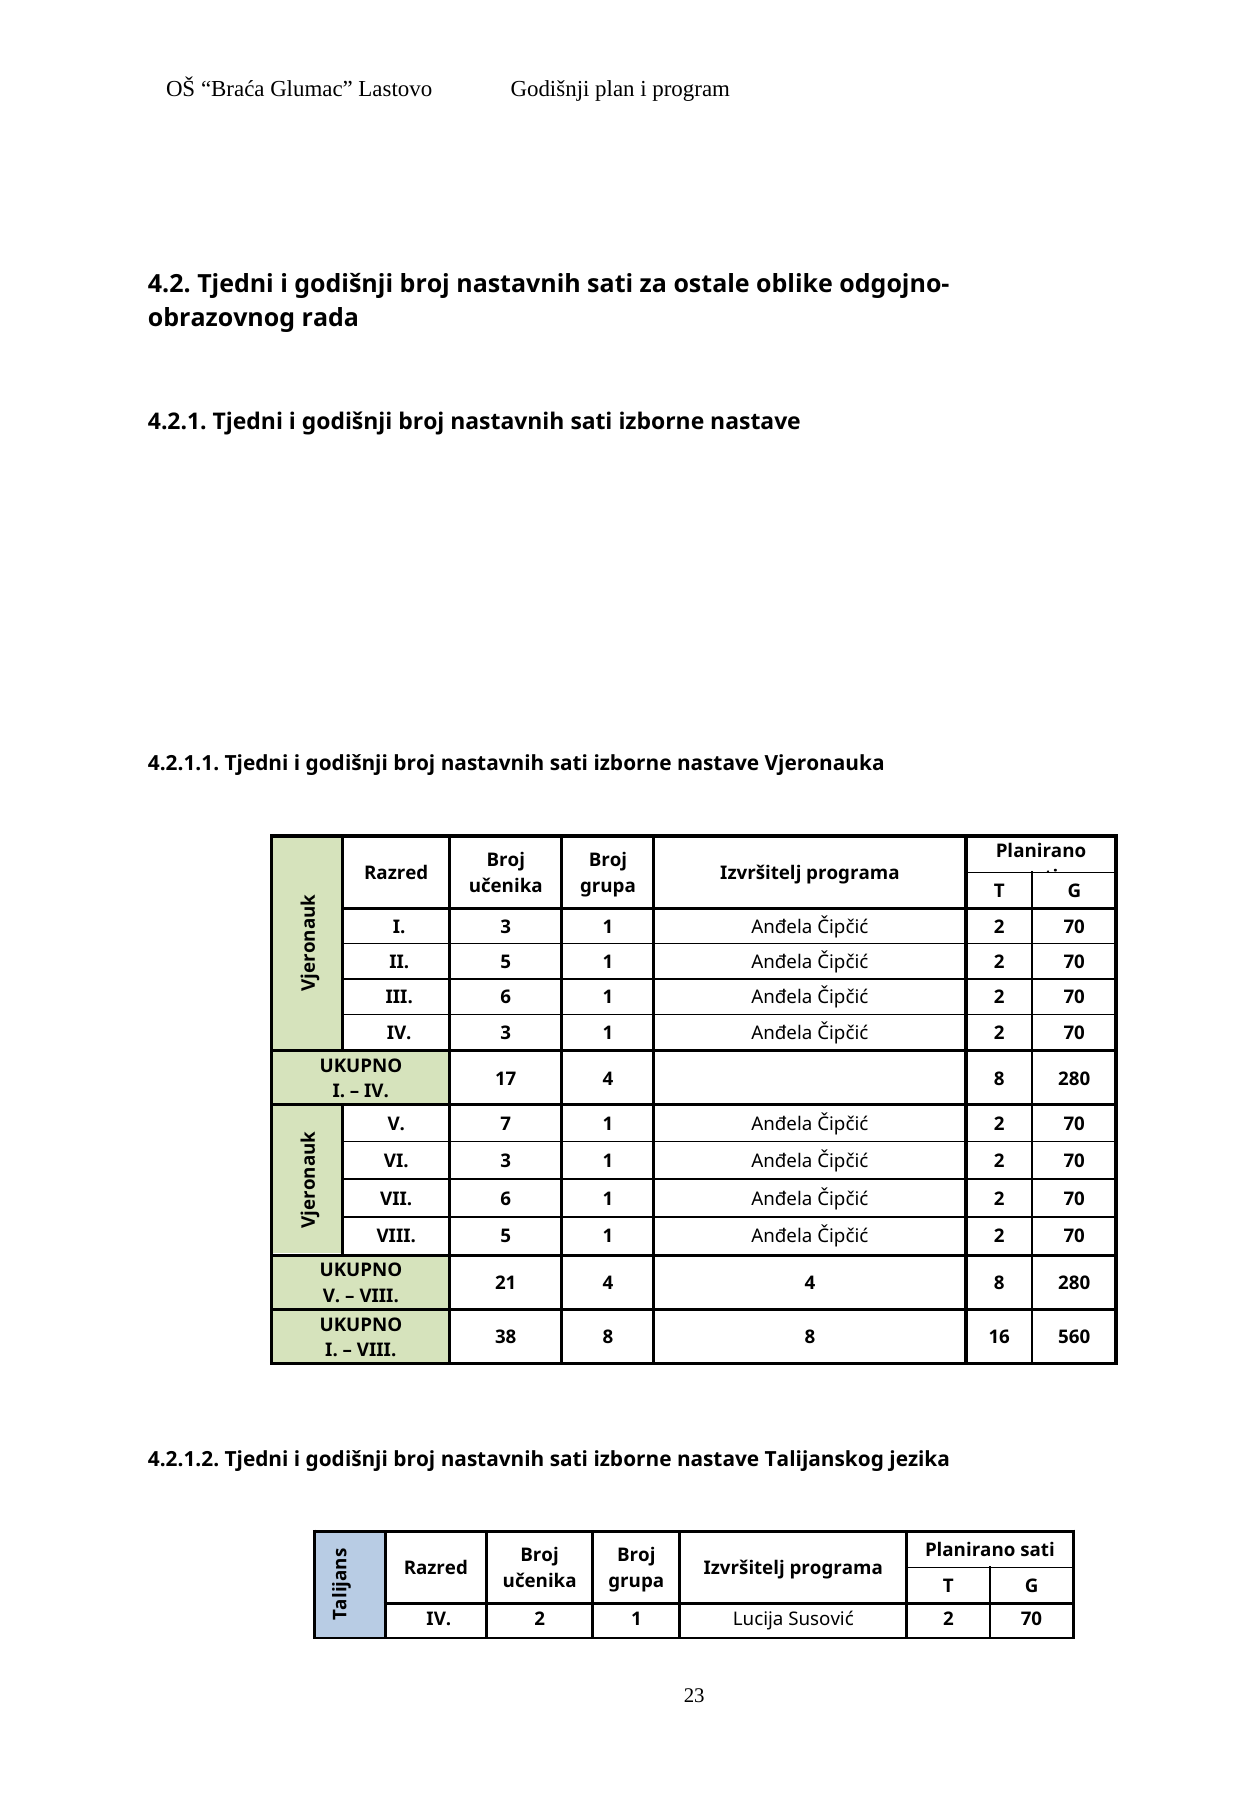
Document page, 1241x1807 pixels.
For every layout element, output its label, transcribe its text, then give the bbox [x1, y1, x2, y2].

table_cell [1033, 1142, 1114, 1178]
table_cell 70 [1033, 910, 1114, 942]
table_cell Anđela Čipčić [655, 980, 964, 1013]
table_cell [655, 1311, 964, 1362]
table_cell [655, 1052, 964, 1103]
table_cell 6 [451, 980, 560, 1013]
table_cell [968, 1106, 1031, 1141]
table_cell 1 [563, 944, 652, 978]
table_cell 2 [968, 1015, 1031, 1049]
table_cell 70 [1033, 1015, 1114, 1049]
table_cell III. [344, 980, 448, 1013]
table_cell 3 [451, 1015, 560, 1049]
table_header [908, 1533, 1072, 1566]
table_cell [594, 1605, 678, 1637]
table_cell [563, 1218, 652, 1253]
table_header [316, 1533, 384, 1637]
table_header Broj grupa [563, 838, 652, 907]
table_cell 17 [451, 1052, 560, 1103]
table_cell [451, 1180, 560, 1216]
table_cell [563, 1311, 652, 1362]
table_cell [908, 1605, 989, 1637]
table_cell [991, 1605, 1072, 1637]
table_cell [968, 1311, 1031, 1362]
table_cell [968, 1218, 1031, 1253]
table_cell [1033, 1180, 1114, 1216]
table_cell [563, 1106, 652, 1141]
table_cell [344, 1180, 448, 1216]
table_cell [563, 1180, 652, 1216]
subtitle 4.2.1. Tjedni i godišnji broj nastavnih sati izborne nastave [148, 405, 1093, 436]
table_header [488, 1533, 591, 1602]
table_cell 5 [451, 944, 560, 978]
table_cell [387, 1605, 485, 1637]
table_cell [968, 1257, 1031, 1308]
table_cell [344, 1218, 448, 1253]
table_cell UKUPNO I. – IV. [273, 1052, 448, 1103]
table_cell 2 [968, 980, 1031, 1013]
table_cell 3 [451, 910, 560, 942]
table_cell Anđela Čipčić [655, 910, 964, 942]
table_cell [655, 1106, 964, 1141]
table_cell 4 [563, 1052, 652, 1103]
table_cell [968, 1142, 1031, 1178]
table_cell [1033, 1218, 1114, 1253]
table_header Broj učenika [451, 838, 560, 907]
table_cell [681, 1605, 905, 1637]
table_header Razred [344, 838, 448, 907]
table_cell 1 [563, 980, 652, 1013]
table_cell G [1033, 873, 1114, 907]
table_cell 1 [563, 1015, 652, 1049]
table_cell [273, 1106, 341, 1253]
table_cell 2 [968, 944, 1031, 978]
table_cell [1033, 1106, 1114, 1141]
subtitle 4.2.1.2. Tjedni i godišnji broj nastavnih sati izborne nastave Talijanskog jezika [148, 1444, 1240, 1473]
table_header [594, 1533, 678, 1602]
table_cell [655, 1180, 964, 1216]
table_cell 8 [968, 1052, 1031, 1103]
table_cell T [968, 873, 1031, 907]
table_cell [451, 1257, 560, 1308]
table_cell 280 [1033, 1052, 1114, 1103]
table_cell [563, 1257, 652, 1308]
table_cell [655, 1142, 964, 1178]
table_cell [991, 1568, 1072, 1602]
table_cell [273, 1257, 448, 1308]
table_cell II. [344, 944, 448, 978]
table_cell I. [344, 910, 448, 942]
table_cell Anđela Čipčić [655, 1015, 964, 1049]
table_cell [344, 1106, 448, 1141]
table_header Vjeronauk [273, 838, 341, 1049]
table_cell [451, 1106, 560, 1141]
table_header Planirano sati [968, 838, 1114, 871]
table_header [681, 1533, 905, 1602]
table_cell 2 [968, 910, 1031, 942]
subtitle 4.2. Tjedni i godišnji broj nastavnih sati za ostale oblike odgojno-obrazovnog rada [148, 266, 1093, 334]
table_cell 70 [1033, 980, 1114, 1013]
subtitle 4.2.1.1. Tjedni i godišnji broj nastavnih sati izborne nastave Vjeronauka [148, 748, 1240, 777]
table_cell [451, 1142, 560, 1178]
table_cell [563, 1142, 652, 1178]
table_cell Anđela Čipčić [655, 944, 964, 978]
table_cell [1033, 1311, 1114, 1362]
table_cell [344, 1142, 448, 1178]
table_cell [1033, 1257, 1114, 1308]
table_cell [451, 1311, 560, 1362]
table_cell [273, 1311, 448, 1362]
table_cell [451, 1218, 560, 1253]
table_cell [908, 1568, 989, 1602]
table_cell IV. [344, 1015, 448, 1049]
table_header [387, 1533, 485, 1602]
table_cell 70 [1033, 944, 1114, 978]
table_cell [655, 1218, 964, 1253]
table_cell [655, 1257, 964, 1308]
table_header Izvršitelj programa [655, 838, 964, 907]
table_cell 1 [563, 910, 652, 942]
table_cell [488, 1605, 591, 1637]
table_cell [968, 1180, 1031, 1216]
